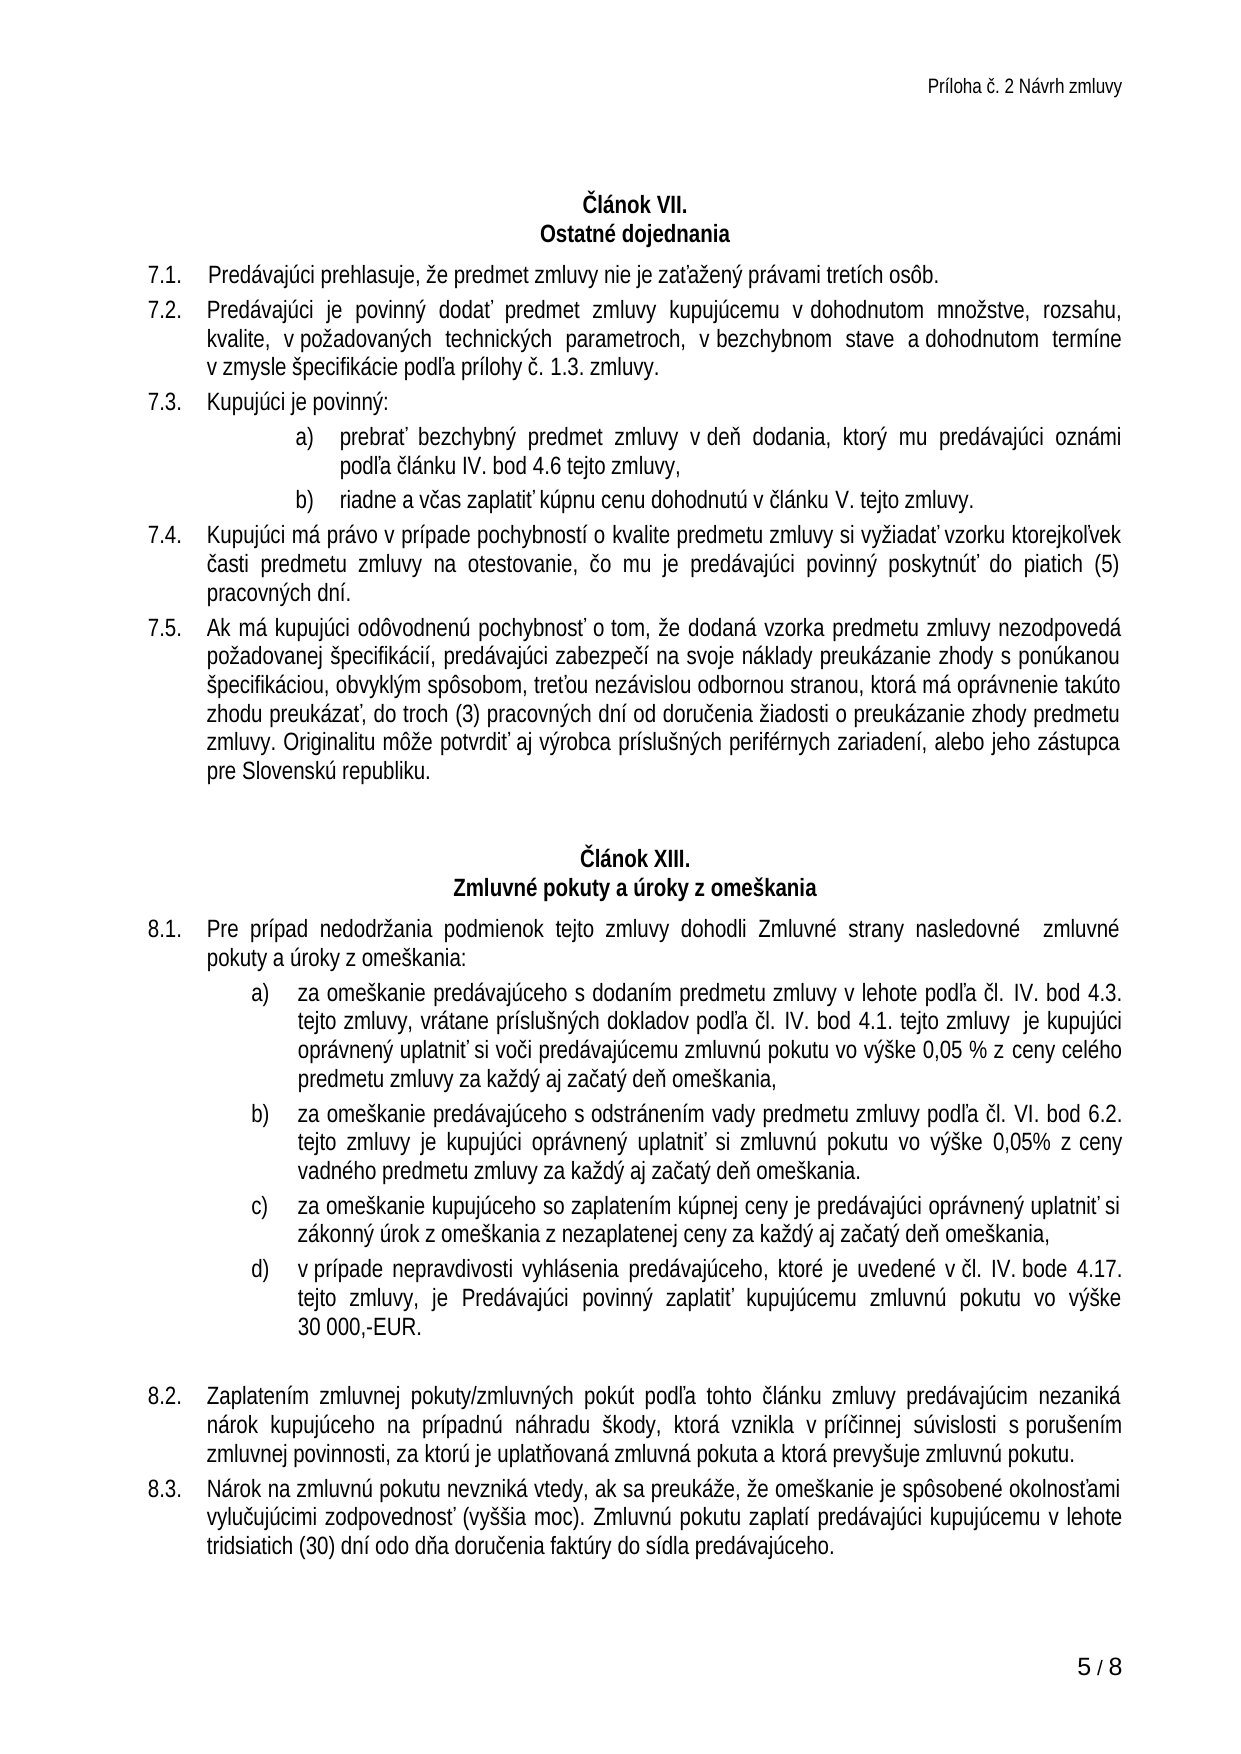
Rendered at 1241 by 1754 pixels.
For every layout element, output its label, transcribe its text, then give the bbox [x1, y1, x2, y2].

list Zaplatením zmluvnej pokuty/zmluvných pokút podľa tohto článku zmluvy predávajúcim nezaniká nárok kupujúceho na prípadnú náhradu škody, ktorá vznikla v príčinnej súvislosti s porušením zmluvnej povinnosti, za ktorú je uplatňovaná zmluvná pokuta a ktorá prevyšuje zmluvnú pokutu. [148, 1381, 1122, 1467]
list riadne a včas zaplatiť kúpnu cenu dohodnutú v článku V. tejto zmluvy. [295, 486, 1122, 514]
list v prípade nepravdivosti vyhlásenia predávajúceho, ktoré je uvedené v čl. IV. bode 4.17. tejto zmluvy, je Predávajúci povinný zaplatiť kupujúcemu zmluvnú pokutu vo výške 30 000,-EUR. [251, 1254, 1122, 1340]
list Ak má kupujúci odôvodnenú pochybnosť o tom, že dodaná vzorka predmetu zmluvy nezodpovedá požadovanej špecifikácií, predávajúci zabezpečí na svoje náklady preukázanie zhody s ponúkanou špecifikáciou, obvyklým spôsobom, treťou nezávislou odbornou stranou, ktorá má oprávnenie takúto zhodu preukázať, do troch (3) pracovných dní od doručenia žiadosti o preukázanie zhody predmetu zmluvy. Originalitu môže potvrdiť aj výrobca príslušných periférnych zariadení, alebo jeho zástupca pre Slovenskú republiku. [148, 613, 1122, 784]
list za omeškanie predávajúceho s dodaním predmetu zmluvy v lehote podľa čl. IV. bod 4.3. tejto zmluvy, vrátane príslušných dokladov podľa čl. IV. bod 4.1. tejto zmluvy je kupujúci oprávnený uplatniť si voči predávajúcemu zmluvnú pokutu vo výške 0,05 % z ceny celého predmetu zmluvy za každý aj začatý deň omeškania, [251, 978, 1122, 1092]
list za omeškanie kupujúceho so zaplatením kúpnej ceny je predávajúci oprávnený uplatniť si zákonný úrok z omeškania z nezaplatenej ceny za každý aj začatý deň omeškania, [251, 1191, 1122, 1248]
list Nárok na zmluvnú pokutu nevzniká vtedy, ak sa preukáže, že omeškanie je spôsobené okolnosťami vylučujúcimi zodpovednosť (vyššia moc). Zmluvnú pokutu zaplatí predávajúci kupujúcemu v lehote tridsiatich (30) dní odo dňa doručenia faktúry do sídla predávajúceho. [148, 1473, 1122, 1559]
text Zmluvné pokuty a úroky z omeškania [148, 873, 1122, 902]
list Predávajúci je povinný dodať predmet zmluvy kupujúcemu v dohodnutom množstve, rozsahu, kvalite, v požadovaných technických parametroch, v bezchybnom stave a dohodnutom termíne v zmysle špecifikácie podľa prílohy č. 1.3. zmluvy. [148, 295, 1122, 381]
list Predávajúci prehlasuje, že predmet zmluvy nie je zaťažený právami tretích osôb. [148, 260, 1122, 289]
list Kupujúci má právo v prípade pochybností o kvalite predmetu zmluvy si vyžiadať vzorku ktorejkoľvek časti predmetu zmluvy na otestovanie, čo mu je predávajúci povinný poskytnúť do piatich (5) pracovných dní. [148, 520, 1122, 606]
list prebrať bezchybný predmet zmluvy v deň dodania, ktorý mu predávajúci oznámi podľa článku IV. bod 4.6 tejto zmluvy, [295, 422, 1122, 479]
text Ostatné dojednania [148, 219, 1122, 247]
list Kupujúci je povinný: [148, 387, 1122, 416]
list Pre prípad nedodržania podmienok tejto zmluvy dohodli Zmluvné strany nasledovné zmluvné pokuty a úroky z omeškania: [148, 914, 1122, 971]
text Článok VII. [148, 190, 1122, 219]
text Článok XIII. [148, 844, 1122, 873]
list za omeškanie predávajúceho s odstránením vady predmetu zmluvy podľa čl. VI. bod 6.2. tejto zmluvy je kupujúci oprávnený uplatniť si zmluvnú pokutu vo výške 0,05% z ceny vadného predmetu zmluvy za každý aj začatý deň omeškania. [251, 1098, 1122, 1184]
